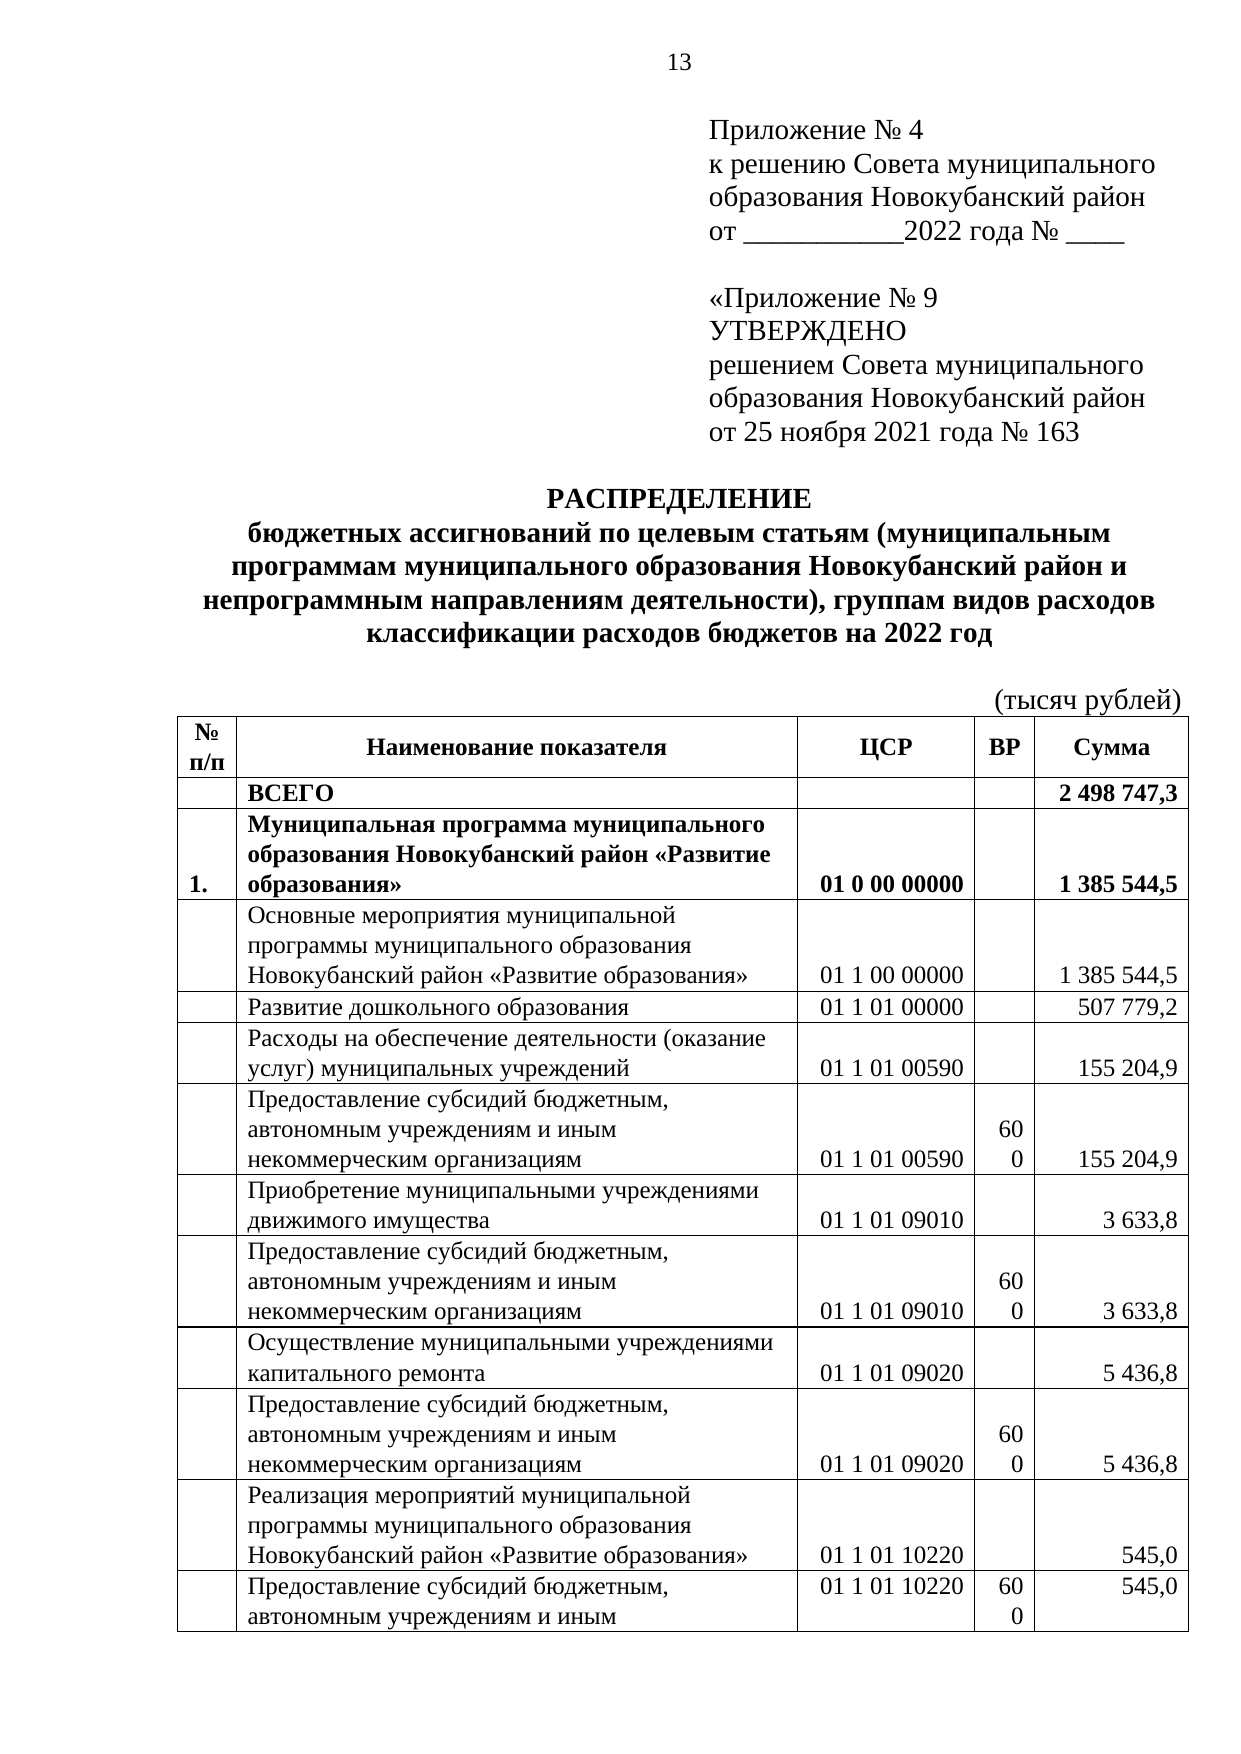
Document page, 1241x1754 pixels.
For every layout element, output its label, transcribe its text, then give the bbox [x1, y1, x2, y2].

table_cell [975, 809, 1034, 899]
table_cell Расходы на обеспечение деятельности (оказание услуг) муниципальных учреждений [237, 1023, 797, 1083]
table_cell 600 [975, 1571, 1034, 1631]
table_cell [237, 1571, 797, 1631]
table_cell Предоставление субсидий бюджетным, автономным учреждениям и иным некоммерческим организациям [237, 1389, 797, 1479]
table_cell Муниципальная программа муниципального образования Новокубанский район «Развитие образования» [237, 809, 797, 899]
table_cell [178, 778, 236, 808]
table_cell [178, 1236, 236, 1326]
table_cell 1 385 544,5 [1035, 809, 1188, 899]
table_cell 01 1 01 09020 [798, 1328, 974, 1388]
table_cell [178, 1571, 236, 1631]
table_cell [975, 900, 1034, 991]
table_cell 3 633,8 [1035, 1236, 1188, 1326]
table_cell 01 1 01 09020 [798, 1389, 974, 1479]
table_cell 1 385 544,5 [1035, 900, 1188, 991]
table_cell [975, 1023, 1034, 1083]
table_cell 1. [178, 809, 236, 899]
table_cell 01 1 01 00000 [798, 992, 974, 1022]
table_cell 155 204,9 [1035, 1084, 1188, 1174]
text Приложение № 4 [694, 112, 1181, 146]
table_cell [798, 778, 974, 808]
table_cell 01 1 01 09010 [798, 1236, 974, 1326]
table_cell [975, 1175, 1034, 1235]
table_cell [975, 1328, 1034, 1388]
text решением Совета муниципального [694, 347, 1181, 381]
table_cell Приобретение муниципальными учреждениями движимого имущества [237, 1175, 797, 1235]
table_cell 01 0 00 00000 [798, 809, 974, 899]
table_header Сумма [1035, 717, 1188, 777]
text от ___________2022 года № ____ [694, 213, 1181, 246]
table_cell Развитие дошкольного образования [237, 992, 797, 1022]
text РАСПРЕДЕЛЕНИЕ [177, 481, 1181, 515]
table_cell [178, 1389, 236, 1479]
table_cell 01 1 00 00000 [798, 900, 974, 991]
table_cell 600 [975, 1389, 1034, 1479]
table_cell 01 1 01 09010 [798, 1175, 974, 1235]
table_cell Предоставление субсидий бюджетным, автономным учреждениям и иным некоммерческим организациям [237, 1236, 797, 1326]
table_cell [975, 992, 1034, 1022]
table_cell 3 633,8 [1035, 1175, 1188, 1235]
table_cell 507 779,2 [1035, 992, 1188, 1022]
table_cell ВСЕГО [237, 778, 797, 808]
table_cell Осуществление муниципальными учреждениями капитального ремонта [237, 1328, 797, 1388]
text «Приложение № 9 [694, 280, 1181, 313]
text УТВЕРЖДЕНО [694, 313, 1181, 347]
table_header Наименование показателя [237, 717, 797, 777]
table_cell Основные мероприятия муниципальной программы муниципального образования Новокубанский район «Развитие образования» [237, 900, 797, 991]
table_cell 01 1 01 10220 [798, 1480, 974, 1570]
table_cell [178, 1175, 236, 1235]
table_cell [178, 1023, 236, 1083]
table_header № п/п [178, 717, 236, 777]
table_cell 01 1 01 00590 [798, 1084, 974, 1174]
table_cell 545,0 [1035, 1480, 1188, 1570]
table_cell [975, 1480, 1034, 1570]
table_cell 01 1 01 00590 [798, 1023, 974, 1083]
text образования Новокубанский район [694, 381, 1181, 414]
text бюджетных ассигнований по целевым статьям (муниципальным программам муниципального образования Новокубанский район и непрограммным направлениям деятельности), группам видов расходов классификации расходов бюджетов на 2022 год [177, 515, 1181, 649]
table_cell [178, 1480, 236, 1570]
table_cell [975, 778, 1034, 808]
table_cell 600 [975, 1084, 1034, 1174]
table_cell [178, 1084, 236, 1174]
text образования Новокубанский район [694, 179, 1181, 213]
table_cell 545,0 [1035, 1571, 1188, 1631]
table_header ЦСР [798, 717, 974, 777]
table_cell Предоставление субсидий бюджетным, автономным учреждениям и иным некоммерческим организациям [237, 1084, 797, 1174]
text от 25 ноября 2021 года № 163 [709, 414, 1181, 448]
text (тысяч рублей) [177, 682, 1181, 716]
table_cell 600 [975, 1236, 1034, 1326]
table_cell [178, 1328, 236, 1388]
table_cell 2 498 747,3 [1035, 778, 1188, 808]
table_cell Реализация мероприятий муниципальной программы муниципального образования Новокубанский район «Развитие образования» [237, 1480, 797, 1570]
table_cell 155 204,9 [1035, 1023, 1188, 1083]
table_header ВР [975, 717, 1034, 777]
table_cell 5 436,8 [1035, 1328, 1188, 1388]
table_cell 01 1 01 10220 [798, 1571, 974, 1631]
text к решению Совета муниципального [694, 146, 1181, 179]
table_cell [178, 992, 236, 1022]
table_cell 5 436,8 [1035, 1389, 1188, 1479]
table_cell [178, 900, 236, 991]
